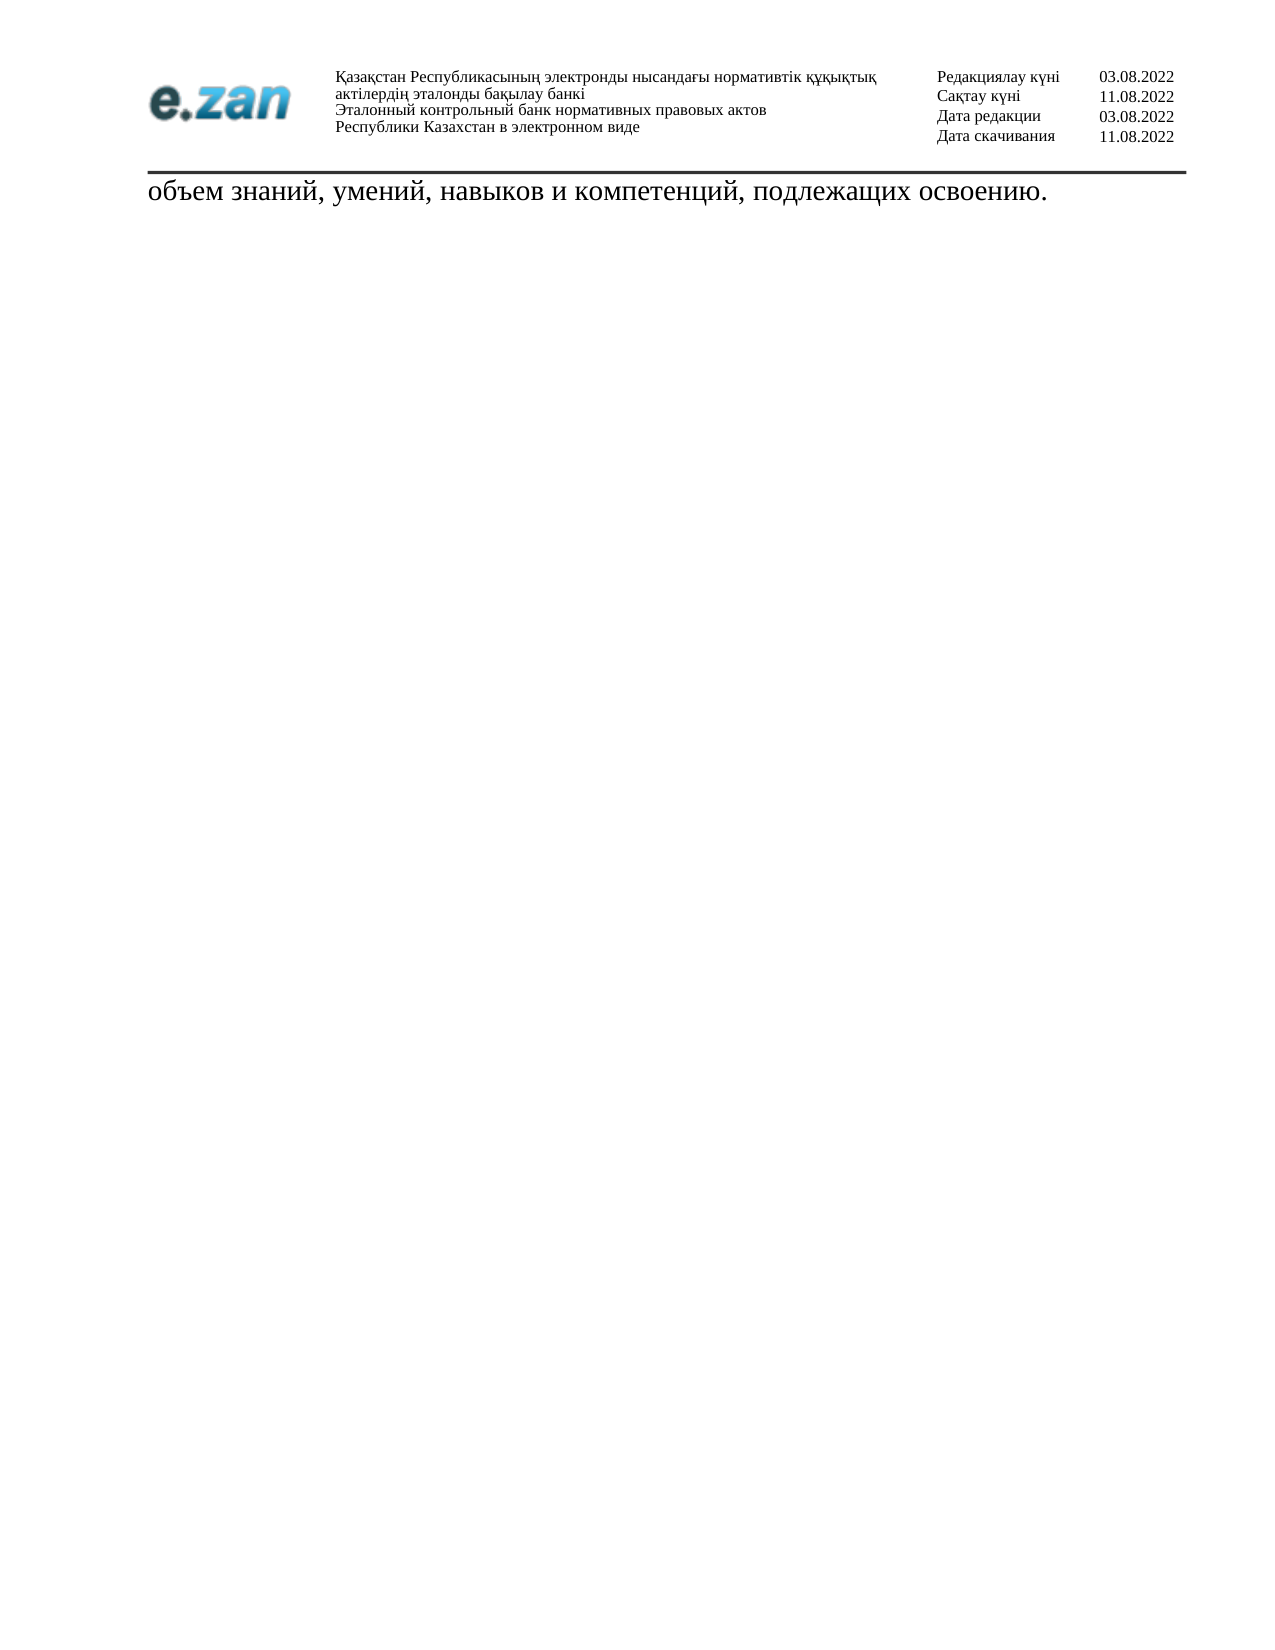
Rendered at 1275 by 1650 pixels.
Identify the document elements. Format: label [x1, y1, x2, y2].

list [148, 173, 1115, 206]
picture [147, 82, 292, 125]
